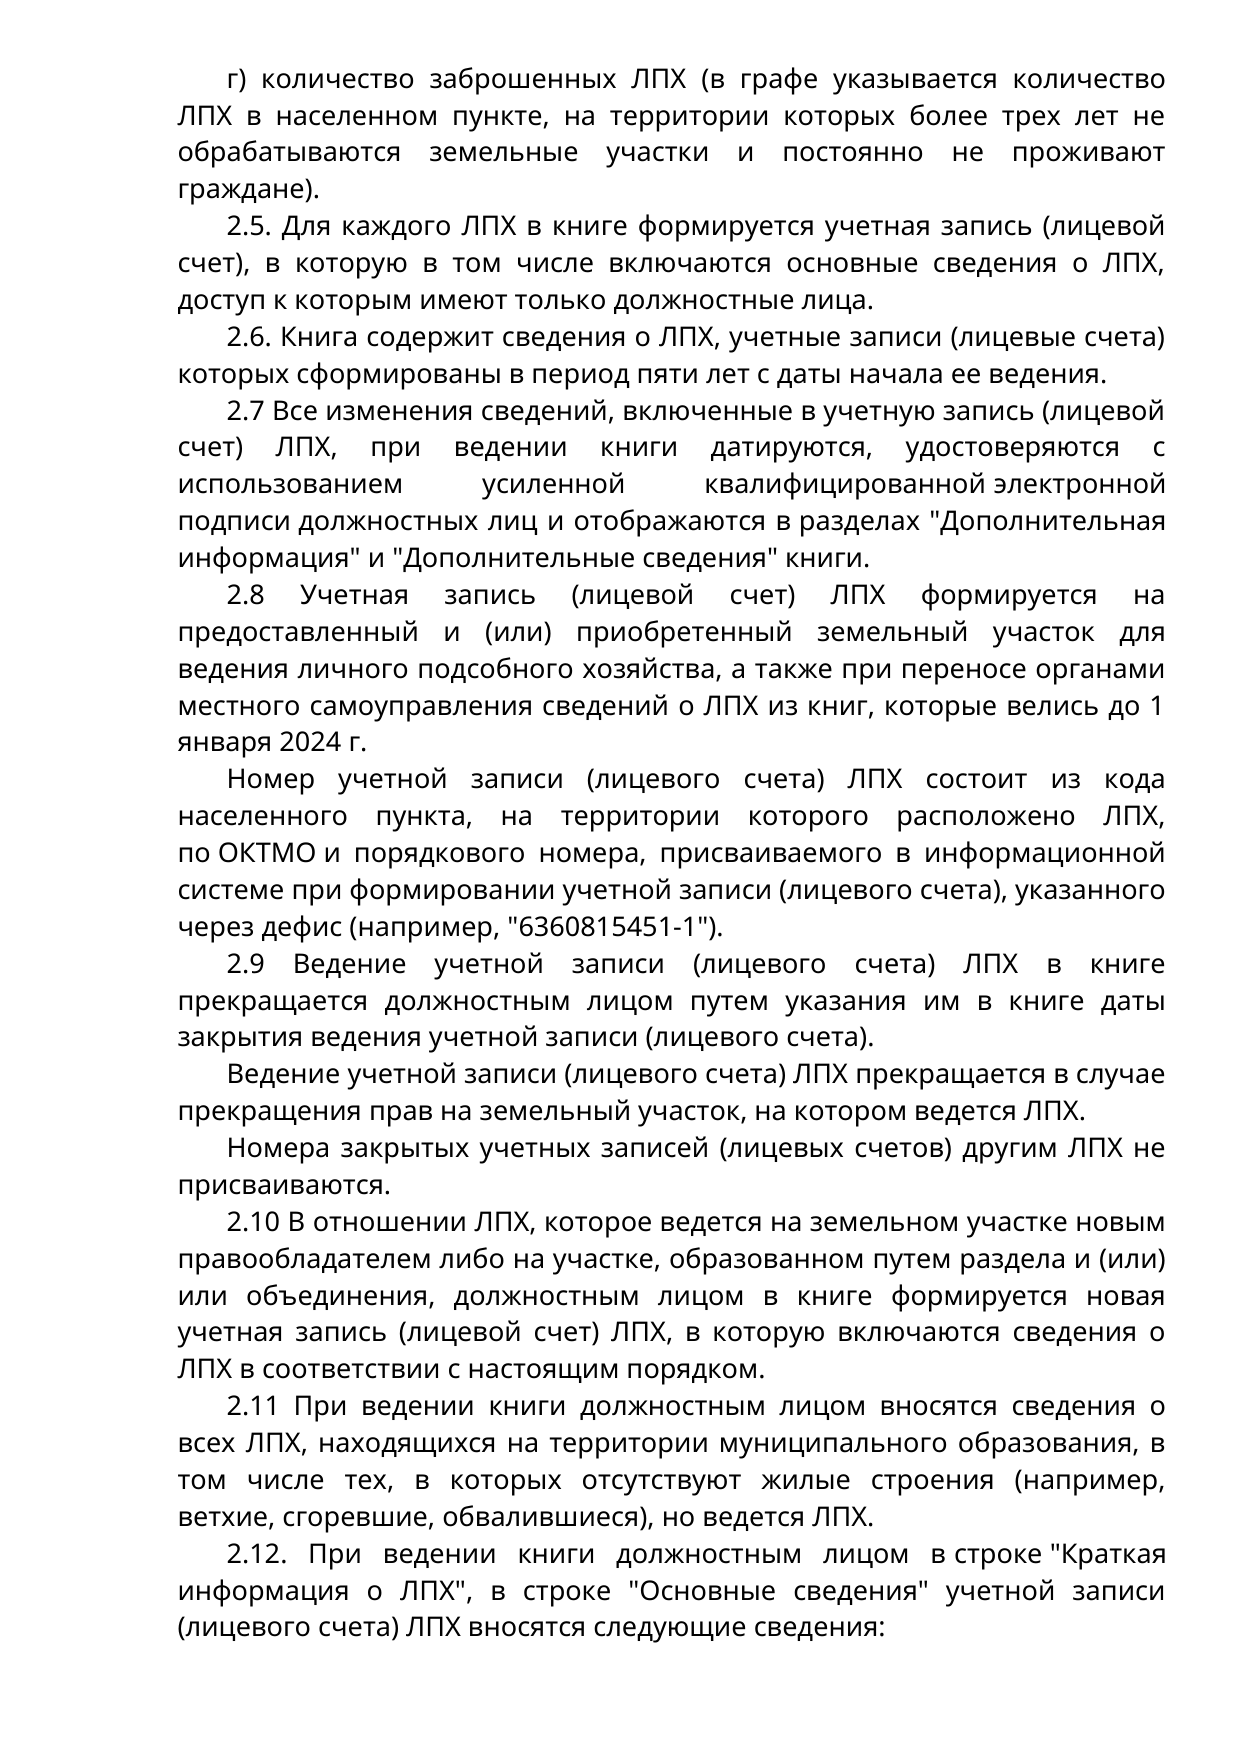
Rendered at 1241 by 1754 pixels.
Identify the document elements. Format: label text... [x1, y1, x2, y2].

text 2.10 В отношении ЛПХ, которое ведется на земельном участке новым правообладателем либо на участке, образованном путем раздела и (или) или объединения, должностным лицом в книге формируется новая учетная запись (лицевой счет) ЛПХ, в которую включаются сведения о ЛПХ в соответствии с настоящим порядком. [177, 1202, 1167, 1387]
text 2.7 Все изменения сведений, включенные в учетную запись (лицевой счет) ЛПХ, при ведении книги датируются, удостоверяются с использованием усиленной квалифицированной электронной подписи должностных лиц и отображаются в разделах "Дополнительная информация" и "Дополнительные сведения" книги. [177, 391, 1167, 575]
text 2.9 Ведение учетной записи (лицевого счета) ЛПХ в книге прекращается должностным лицом путем указания им в книге даты закрытия ведения учетной записи (лицевого счета). [177, 944, 1167, 1055]
text 2.5. Для каждого ЛПХ в книге формируется учетная запись (лицевой счет), в которую в том числе включаются основные сведения о ЛПХ, доступ к которым имеют только должностные лица. [177, 207, 1167, 317]
text Ведение учетной записи (лицевого счета) ЛПХ прекращается в случае прекращения прав на земельный участок, на котором ведется ЛПХ. [177, 1055, 1167, 1128]
text Номер учетной записи (лицевого счета) ЛПХ состоит из кода населенного пункта, на территории которого расположено ЛПХ, по ОКТМО и порядкового номера, присваиваемого в информационной системе при формировании учетной записи (лицевого счета), указанного через дефис (например, "6360815451-1"). [177, 760, 1167, 944]
text 2.8 Учетная запись (лицевой счет) ЛПХ формируется на предоставленный и (или) приобретенный земельный участок для ведения личного подсобного хозяйства, а также при переносе органами местного самоуправления сведений о ЛПХ из книг, которые велись до 1 января 2024 г. [177, 575, 1167, 760]
text Номера закрытых учетных записей (лицевых счетов) другим ЛПХ не присваиваются. [177, 1128, 1167, 1202]
text г) количество заброшенных ЛПХ (в графе указывается количество ЛПХ в населенном пункте, на территории которых более трех лет не обрабатываются земельные участки и постоянно не проживают граждане). [177, 59, 1167, 207]
text 2.12. При ведении книги должностным лицом в строке "Краткая информация о ЛПХ", в строке "Основные сведения" учетной записи (лицевого счета) ЛПХ вносятся следующие сведения: [177, 1534, 1167, 1645]
text 2.6. Книга содержит сведения о ЛПХ, учетные записи (лицевые счета) которых сформированы в период пяти лет с даты начала ее ведения. [177, 317, 1167, 391]
text 2.11 При ведении книги должностным лицом вносятся сведения о всех ЛПХ, находящихся на территории муниципального образования, в том числе тех, в которых отсутствуют жилые строения (например, ветхие, сгоревшие, обвалившиеся), но ведется ЛПХ. [177, 1387, 1167, 1534]
